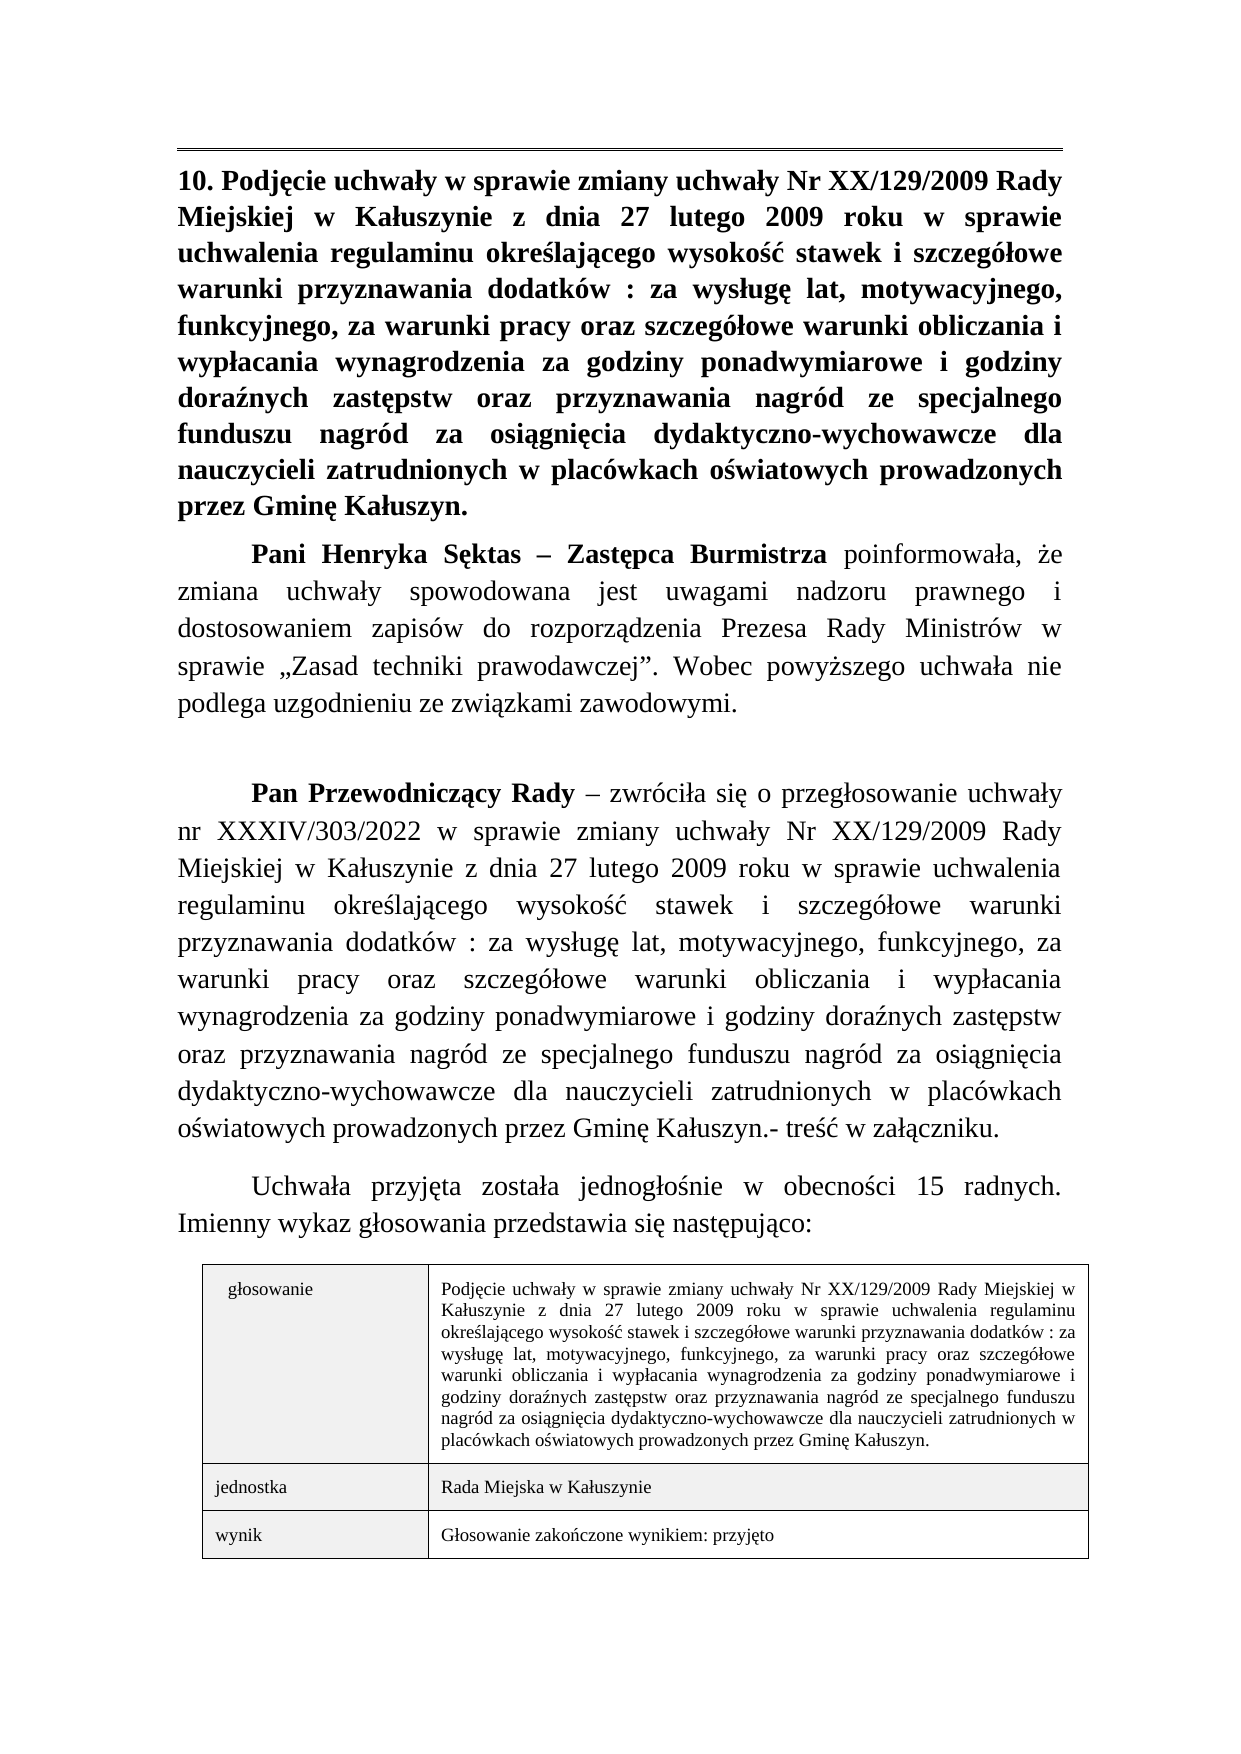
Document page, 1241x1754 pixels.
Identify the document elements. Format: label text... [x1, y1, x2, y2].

table_cell wynik [203, 1511, 428, 1558]
table_cell Rada Miejska w Kałuszynie [429, 1464, 1088, 1510]
table_header Podjęcie uchwały w sprawie zmiany uchwały Nr XX/129/2009 Rady Miejskiej w Kałuszynie z dnia 27 lutego 2009 roku w sprawie uchwalenia regulaminu określającego wysokość stawek i szczegółowe warunki przyznawania dodatków : za wysługę lat, motywacyjnego, funkcyjnego, za warunki pracy oraz szczegółowe warunki obliczania i wypłacania wynagrodzenia za godziny ponadwymiarowe i godziny doraźnych zastępstw oraz przyznawania nagród ze specjalnego funduszu nagród za osiągnięcia dydaktyczno-wychowawcze dla nauczycieli zatrudnionych w placówkach oświatowych prowadzonych przez Gminę Kałuszyn. [429, 1265, 1088, 1463]
text Pan Przewodniczący Rady – zwróciła się o przegłosowanie uchwały nr XXXIV/303/2022 w sprawie zmiany uchwały Nr XX/129/2009 Rady Miejskiej w Kałuszynie z dnia 27 lutego 2009 roku w sprawie uchwalenia regulaminu określającego wysokość stawek i szczegółowe warunki przyznawania dodatków : za wysługę lat, motywacyjnego, funkcyjnego, za warunki pracy oraz szczegółowe warunki obliczania i wypłacania wynagrodzenia za godziny ponadwymiarowe i godziny doraźnych zastępstw oraz przyznawania nagród ze specjalnego funduszu nagród za osiągnięcia dydaktyczno-wychowawcze dla nauczycieli zatrudnionych w placówkach oświatowych prowadzonych przez Gminę Kałuszyn.- treść w załączniku. [177, 776, 1063, 1143]
subtitle 10. Podjęcie uchwały w sprawie zmiany uchwały Nr XX/129/2009 Rady Miejskiej w Kałuszynie z dnia 27 lutego 2009 roku w sprawie uchwalenia regulaminu określającego wysokość stawek i szczegółowe warunki przyznawania dodatków : za wysługę lat, motywacyjnego, funkcyjnego, za warunki pracy oraz szczegółowe warunki obliczania i wypłacania wynagrodzenia za godziny ponadwymiarowe i godziny doraźnych zastępstw oraz przyznawania nagród ze specjalnego funduszu nagród za osiągnięcia dydaktyczno-wychowawcze dla nauczycieli zatrudnionych w placówkach oświatowych prowadzonych przez Gminę Kałuszyn. [177, 151, 1063, 522]
table_header głosowanie [203, 1265, 428, 1463]
table_cell jednostka [203, 1464, 428, 1510]
text Uchwała przyjęta została jednogłośnie w obecności 15 radnych. Imienny wykaz głosowania przedstawia się następująco: [177, 1169, 1063, 1239]
table_cell Głosowanie zakończone wynikiem: przyjęto [429, 1511, 1088, 1558]
text Pani Henryka Sęktas – Zastępca Burmistrza poinformowała, że zmiana uchwały spowodowana jest uwagami nadzoru prawnego i dostosowaniem zapisów do rozporządzenia Prezesa Rady Ministrów w sprawie „Zasad techniki prawodawczej”. Wobec powyższego uchwała nie podlega uzgodnieniu ze związkami zawodowymi. [177, 537, 1063, 718]
